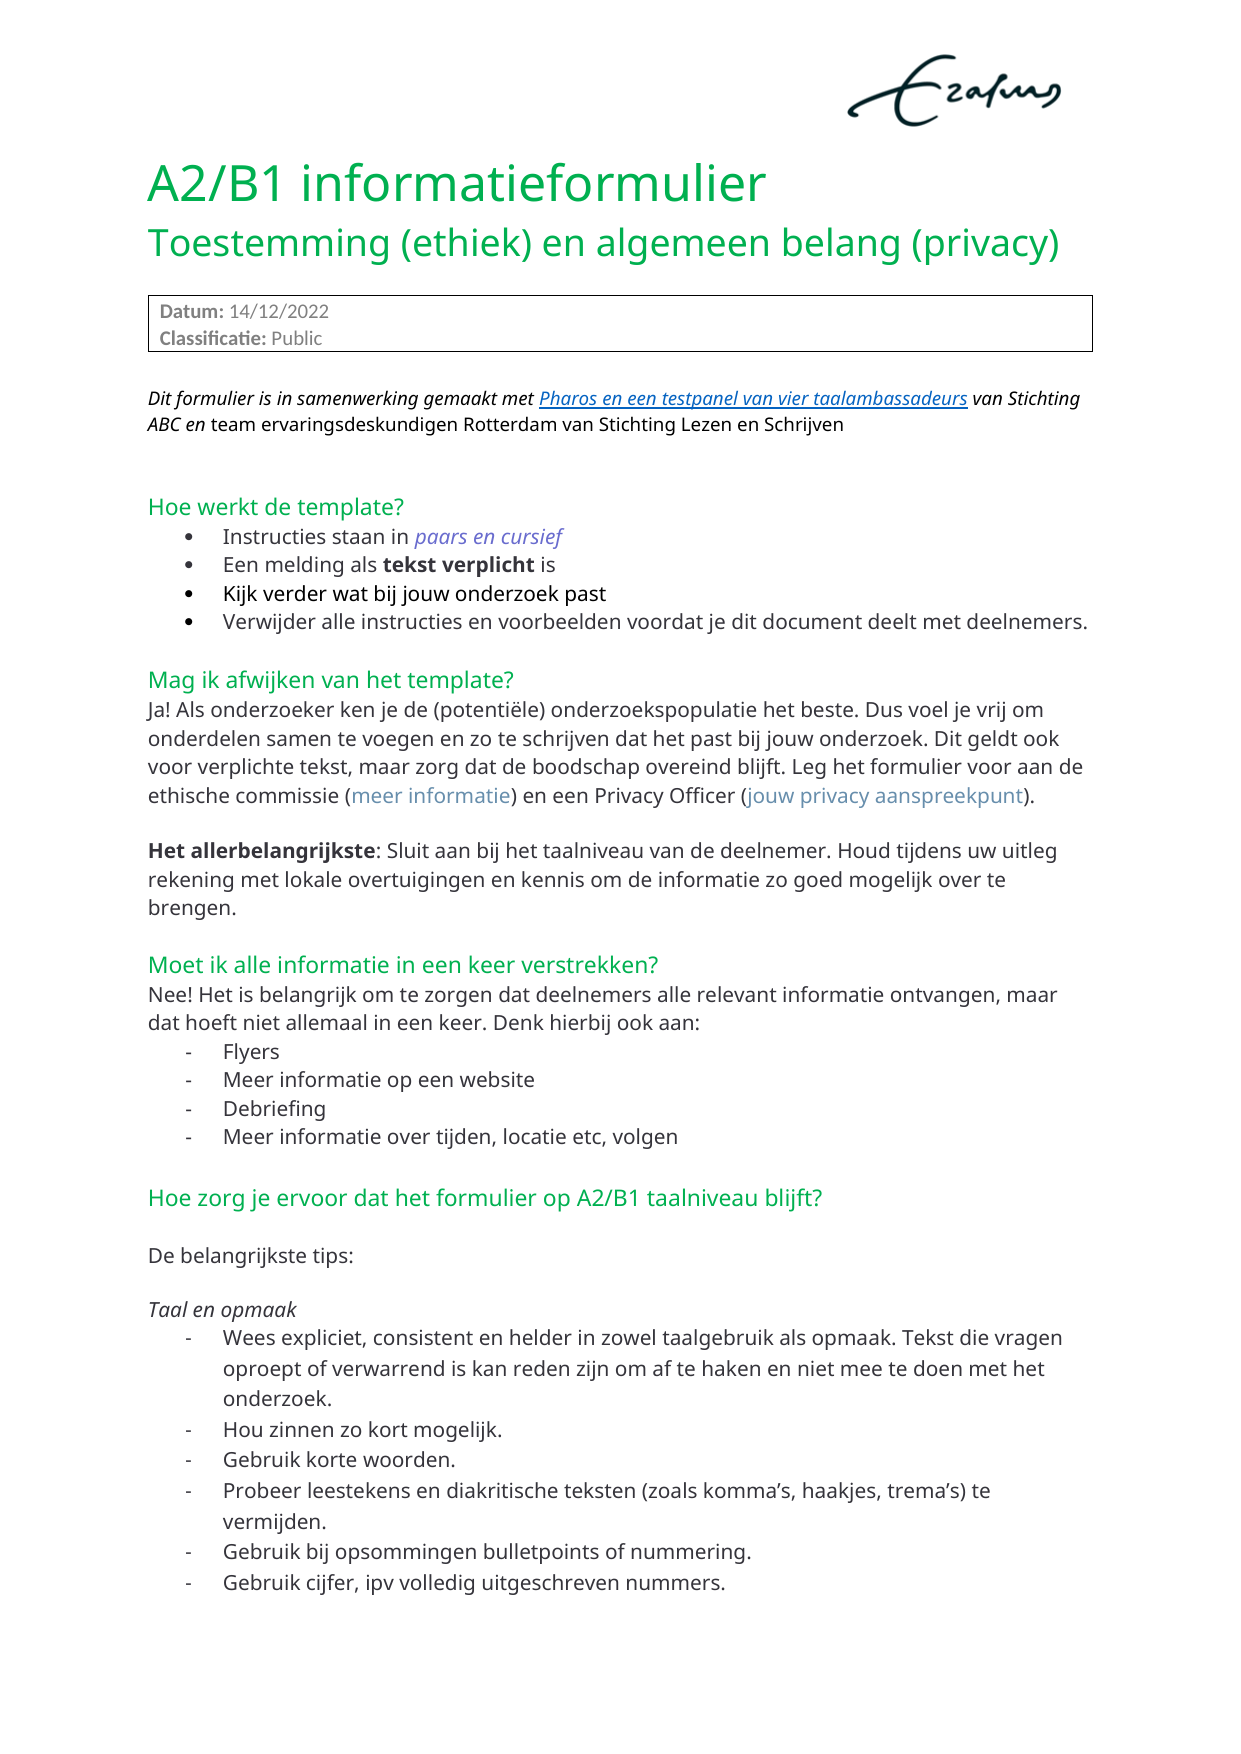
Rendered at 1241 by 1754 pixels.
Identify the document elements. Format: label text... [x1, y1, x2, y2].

text Taal en opmaak [148, 1295, 1092, 1323]
text Ja! Als onderzoeker ken je de (potentiële) onderzoekspopulatie het beste. Dus voel je vrij om onderdelen samen te voegen en zo te schrijven dat het past bij jouw onderzoek. Dit geldt ook voor verplichte tekst, maar zorg dat de boodschap overeind blijft. Leg het formulier voor aan de ethische commissie (meer informatie) en een Privacy Officer (jouw privacy aanspreekpunt). [148, 696, 1092, 809]
text Hoe zorg je ervoor dat het formulier op A2/B1 taalniveau blijft? [148, 1182, 1092, 1213]
list Probeer leestekens en diakritische teksten (zoals komma’s, haakjes, trema’s) te vermijden. [185, 1476, 1092, 1535]
list Instructies staan in paars en cursief [185, 522, 1092, 551]
list Gebruik cijfer, ipv volledig uitgeschreven nummers. [185, 1568, 1092, 1597]
text Hoe werkt de template? [148, 491, 1092, 522]
list Meer informatie op een website [185, 1065, 1092, 1094]
list Meer informatie over tijden, locatie etc, volgen [185, 1122, 1092, 1151]
list Hou zinnen zo kort mogelijk. [185, 1415, 1092, 1443]
list Gebruik bij opsommingen bulletpoints of nummering. [185, 1537, 1092, 1566]
text Dit formulier is in samenwerking gemaakt met Pharos en een testpanel van vier taalambassadeurs van Stichting ABC en team ervaringsdeskundigen Rotterdam van Stichting Lezen en Schrijven [148, 386, 1092, 437]
list Flyers [185, 1037, 1092, 1065]
text Het allerbelangrijkste: Sluit aan bij het taalniveau van de deelnemer. Houd tijdens uw uitleg rekening met lokale overtuigingen en kennis om de informatie zo goed mogelijk over te brengen. [148, 836, 1092, 922]
picture [827, 28, 1093, 147]
text Nee! Het is belangrijk om te zorgen dat deelnemers alle relevant informatie ontvangen, maar dat hoeft niet allemaal in een keer. Denk hierbij ook aan: [148, 980, 1092, 1037]
text Mag ik afwijken van het template? [148, 664, 1092, 696]
list Wees expliciet, consistent en helder in zowel taalgebruik als opmaak. Tekst die vragen oproept of verwarrend is kan reden zijn om af te haken en niet mee te doen met het onderzoek. [185, 1323, 1092, 1413]
text Moet ik alle informatie in een keer verstrekken? [148, 949, 1092, 980]
table_header Datum: 14/12/2022 Classificatie: Public [149, 296, 1092, 351]
list Debriefing [185, 1094, 1092, 1122]
text Toestemming (ethiek) en algemeen belang (privacy) [148, 216, 1092, 267]
list Verwijder alle instructies en voorbeelden voordat je dit document deelt met deelnemers. [185, 607, 1092, 636]
text A2/B1 informatieformulier [148, 148, 1092, 216]
text De belangrijkste tips: [148, 1242, 1092, 1270]
list Een melding als tekst verplicht is [185, 551, 1092, 579]
list Kijk verder wat bij jouw onderzoek past [185, 579, 1092, 607]
list Gebruik korte woorden. [185, 1446, 1092, 1474]
